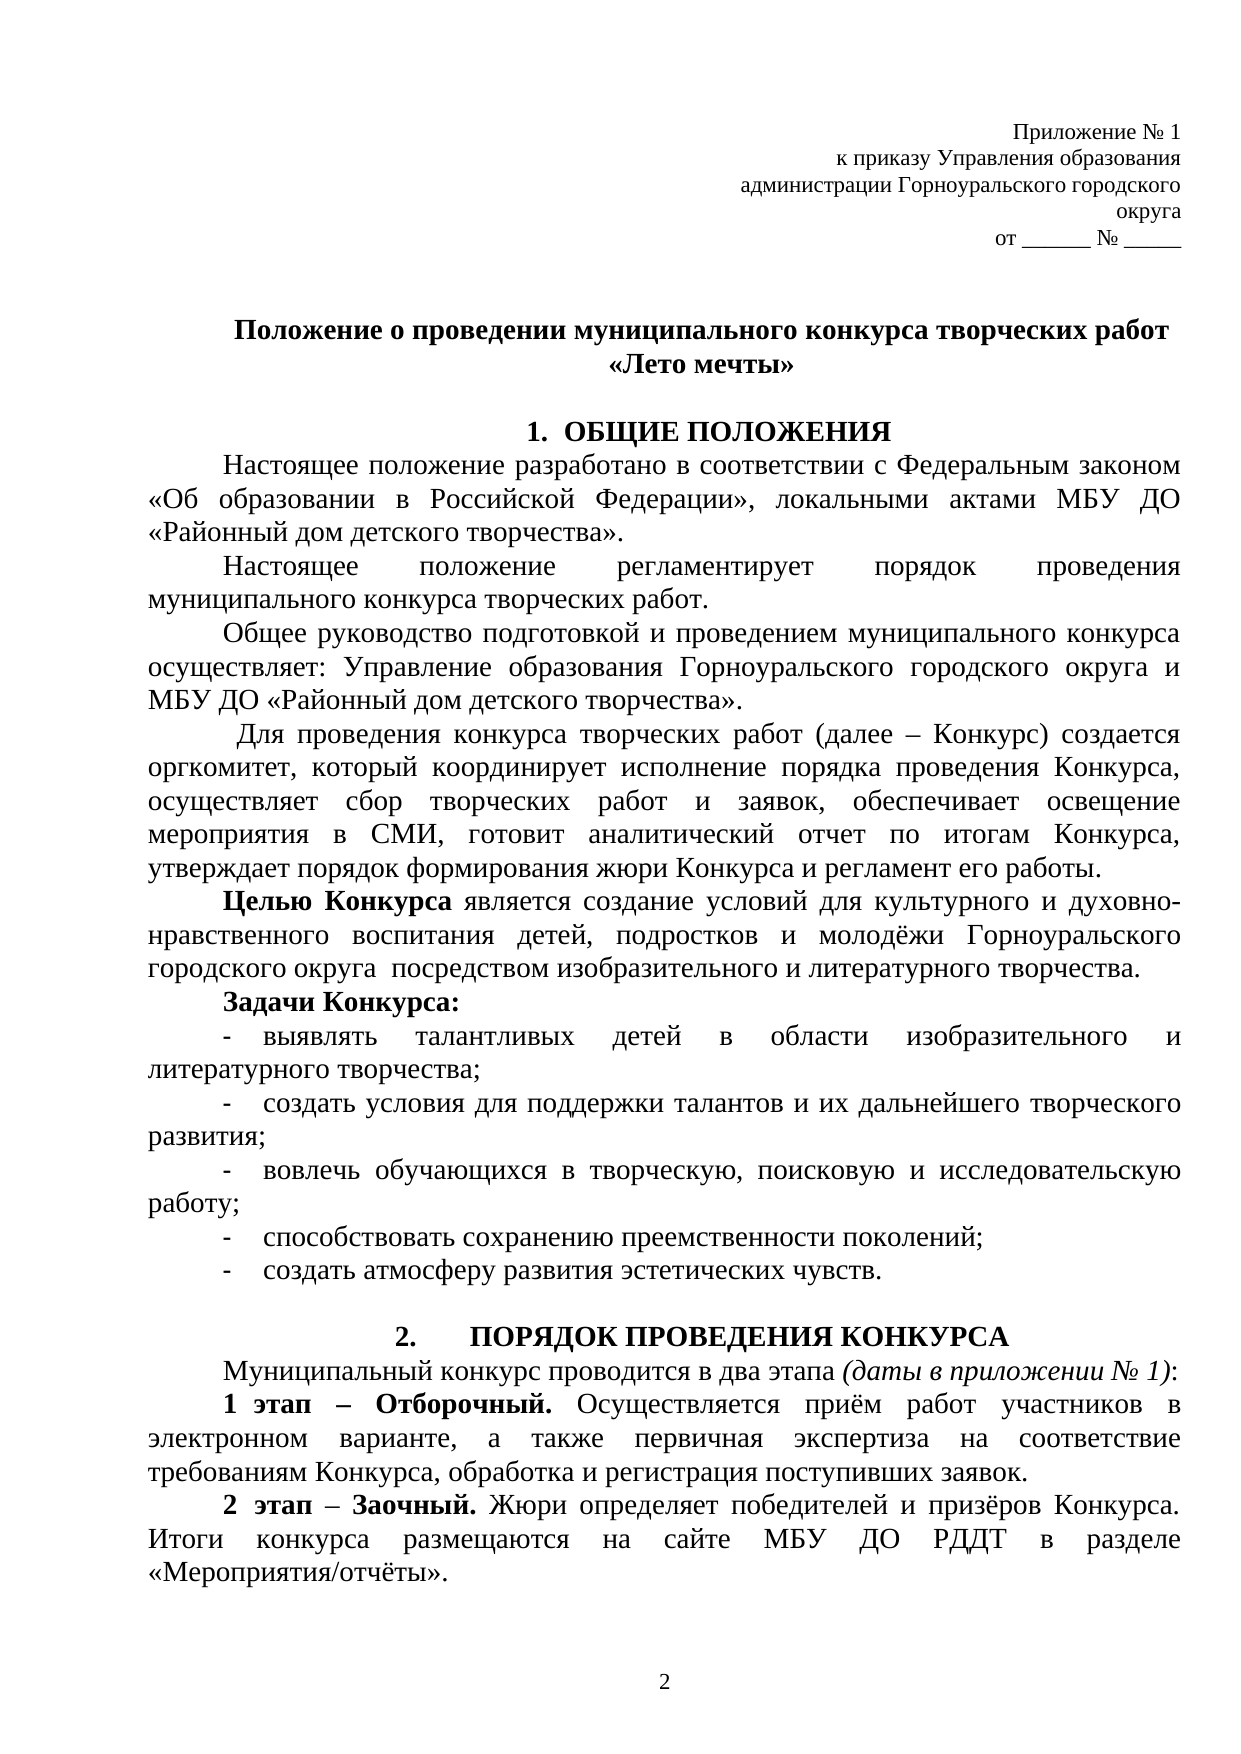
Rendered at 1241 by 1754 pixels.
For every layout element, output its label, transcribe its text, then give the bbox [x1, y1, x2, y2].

list создать атмосферу развития эстетических чувств. [148, 1252, 1181, 1286]
text к приказу Управления образования [709, 144, 1181, 171]
list способствовать сохранению преемственности поколений; [148, 1219, 1181, 1252]
text Приложение № 1 [709, 118, 1181, 144]
text от ______ № _____ [709, 223, 1181, 250]
text администрации Горноуральского городского округа [709, 171, 1181, 223]
list вовлечь обучающихся в творческую, поисковую и исследовательскую работу; [148, 1152, 1181, 1219]
text Для проведения конкурса творческих работ (далее – Конкурс) создается оргкомитет, который координирует исполнение порядка проведения Конкурса, осуществляет сбор творческих работ и заявок, обеспечивает освещение мероприятия в СМИ, готовит аналитический отчет по итогам Конкурса, утверждает порядок формирования жюри Конкурса и регламент его работы. [148, 716, 1181, 883]
list этап – Отборочный. Осуществляется приём работ участников в электронном варианте, а также первичная экспертиза на соответствие требованиям Конкурса, обработка и регистрация поступивших заявок. [148, 1387, 1181, 1487]
subtitle Задачи Конкурса: [148, 984, 1181, 1018]
list ОБЩИЕ ПОЛОЖЕНИЯ [236, 414, 1181, 447]
text Настоящее положение разработано в соответствии с Федеральным законом «Об образовании в Российской Федерации», локальными актами МБУ ДО «Районный дом детского творчества». [148, 447, 1181, 548]
subtitle Положение о проведении муниципального конкурса творческих работ «Лето мечты» [222, 312, 1181, 379]
list выявлять талантливых детей в области изобразительного и литературного творчества; [148, 1018, 1181, 1085]
text Целью Конкурса является создание условий для культурного и духовно- нравственного воспитания детей, подростков и молодёжи Горноуральского городского округа посредством изобразительного и литературного творчества. [148, 883, 1181, 984]
text Настоящее положение регламентирует порядок проведения муниципального конкурса творческих работ. [148, 548, 1181, 615]
text Общее руководство подготовкой и проведением муниципального конкурса осуществляет: Управление образования Горноуральского городского округа и МБУ ДО «Районный дом детского творчества». [148, 615, 1181, 716]
list этап – Заочный. Жюри определяет победителей и призёров Конкурса. Итоги конкурса размещаются на сайте МБУ ДО РДДТ в разделе «Мероприятия/отчёты». [148, 1487, 1181, 1588]
text Муниципальный конкурс проводится в два этапа (даты в приложении № 1): [148, 1353, 1181, 1387]
subtitle ПОРЯДОК ПРОВЕДЕНИЯ КОНКУРСА [148, 1319, 1181, 1353]
list создать условия для поддержки талантов и их дальнейшего творческого развития; [148, 1085, 1181, 1152]
